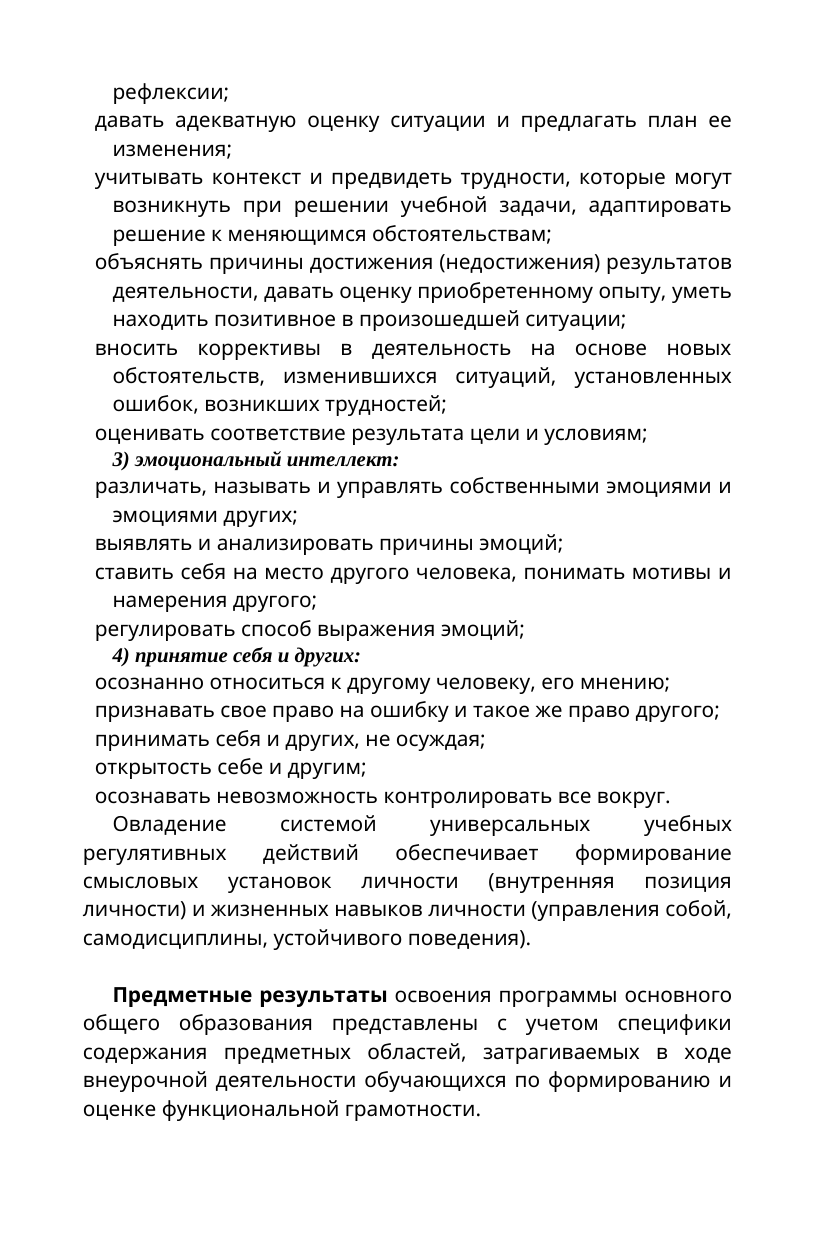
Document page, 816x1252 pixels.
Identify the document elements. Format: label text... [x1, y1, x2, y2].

list признавать свое право на ошибку и такое же право другого; [94, 696, 732, 724]
text Овладение системой универсальных учебных регулятивных действий обеспечивает формирование смысловых установок личности (внутренняя позиция личности) и жизненных навыков личности (управления собой, самодисциплины, устойчивого поведения). [83, 809, 732, 951]
list принимать себя и других, не осуждая; [94, 724, 732, 752]
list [94, 77, 732, 105]
list давать адекватную оценку ситуации и предлагать план ее изменения; [94, 105, 732, 162]
list учитывать контекст и предвидеть трудности, которые могут возникнуть при решении учебной задачи, адаптировать решение к меняющимся обстоятельствам; [94, 162, 732, 247]
list различать, называть и управлять собственными эмоциями и эмоциями других; [94, 471, 732, 528]
text Предметные результаты освоения программы основного общего образования представлены с учетом специфики содержания предметных областей, затрагиваемых в ходе внеурочной деятельности обучающихся по формированию и оценке функциональной грамотности. [83, 980, 732, 1122]
text 4) принятие себя и других: [83, 642, 732, 667]
list вносить коррективы в деятельность на основе новых обстоятельств, изменившихся ситуаций, установленных ошибок, возникших трудностей; [94, 333, 732, 418]
list регулировать способ выражения эмоций; [94, 614, 732, 642]
list открытость себе и другим; [94, 752, 732, 781]
list осознанно относиться к другому человеку, его мнению; [94, 667, 732, 696]
list ставить себя на место другого человека, понимать мотивы и намерения другого; [94, 557, 732, 614]
list выявлять и анализировать причины эмоций; [94, 528, 732, 557]
list осознавать невозможность контролировать все вокруг. [94, 781, 732, 809]
text 3) эмоциональный интеллект: [83, 446, 732, 471]
list оценивать соответствие результата цели и условиям; [94, 418, 732, 446]
list объяснять причины достижения (недостижения) результатов деятельности, давать оценку приобретенному опыту, уметь находить позитивное в произошедшей ситуации; [94, 247, 732, 333]
